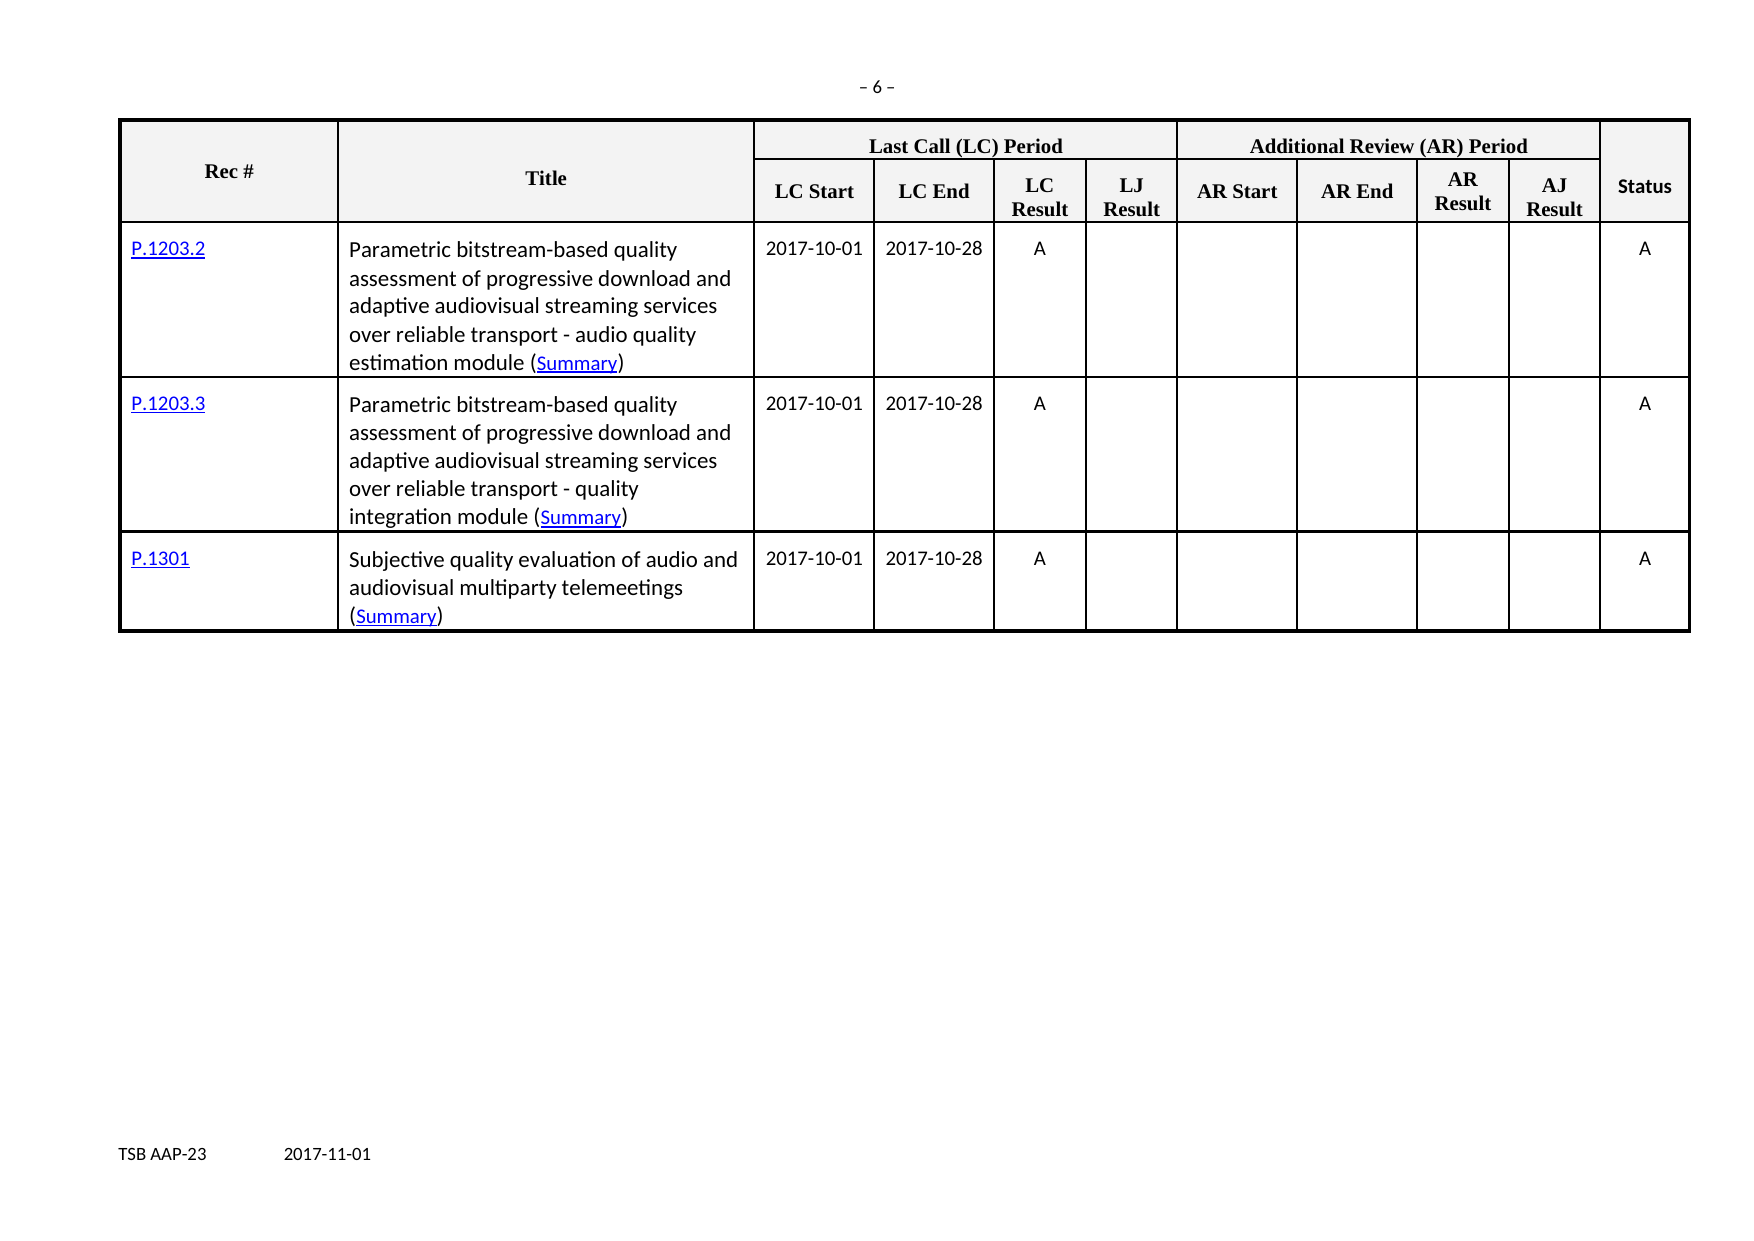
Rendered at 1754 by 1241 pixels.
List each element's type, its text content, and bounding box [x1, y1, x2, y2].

table_cell 2017-10-28 [875, 378, 993, 530]
table_cell [1510, 533, 1599, 629]
table_cell Subjective quality evaluation of audio and audiovisual multiparty telemeetings (Summary) [339, 533, 753, 629]
table_cell LC Start [755, 160, 873, 221]
table_cell [1418, 533, 1508, 629]
table_cell [1178, 533, 1296, 629]
table_header Status [1601, 122, 1688, 221]
table_cell A [1601, 223, 1688, 376]
table_cell P.1203.2 [122, 223, 337, 376]
table_cell Parametric bitstream-based quality assessment of progressive download and adaptive audiovisual streaming services over reliable transport - quality integration module (Summary) [339, 378, 753, 530]
table_cell AR End [1298, 160, 1416, 221]
table_cell P.1203.3 [122, 378, 337, 530]
table_cell [1087, 378, 1176, 530]
table_header Last Call (LC) Period [755, 122, 1176, 158]
table_cell AR Result [1418, 160, 1508, 221]
table_cell AR Start [1178, 160, 1296, 221]
table_cell P.1301 [122, 533, 337, 629]
table_cell LC Result [995, 160, 1085, 221]
table_cell Parametric bitstream-based quality assessment of progressive download and adaptive audiovisual streaming services over reliable transport - audio quality estimation module (Summary) [339, 223, 753, 376]
table_cell LJ Result [1087, 160, 1176, 221]
table_cell [1298, 533, 1416, 629]
table_cell [1298, 223, 1416, 376]
table_cell 2017-10-01 [755, 223, 873, 376]
table_cell [1418, 378, 1508, 530]
table_header Title [339, 122, 753, 221]
table_cell [1087, 533, 1176, 629]
table_cell A [1601, 533, 1688, 629]
table_cell A [995, 378, 1085, 530]
table_cell [1087, 223, 1176, 376]
table_cell A [995, 223, 1085, 376]
table_header Additional Review (AR) Period [1178, 122, 1599, 158]
table_cell 2017-10-28 [875, 223, 993, 376]
table_cell [1178, 378, 1296, 530]
table_cell 2017-10-01 [755, 533, 873, 629]
table_cell [1418, 223, 1508, 376]
table_cell LC End [875, 160, 993, 221]
table_cell [1178, 223, 1296, 376]
table_cell 2017-10-28 [875, 533, 993, 629]
table_header Rec # [122, 122, 337, 221]
table_cell A [995, 533, 1085, 629]
table_cell [1298, 378, 1416, 530]
table_cell 2017-10-01 [755, 378, 873, 530]
table_cell [1510, 378, 1599, 530]
table_cell [1510, 223, 1599, 376]
table_cell AJ Result [1510, 160, 1599, 221]
table_cell A [1601, 378, 1688, 530]
